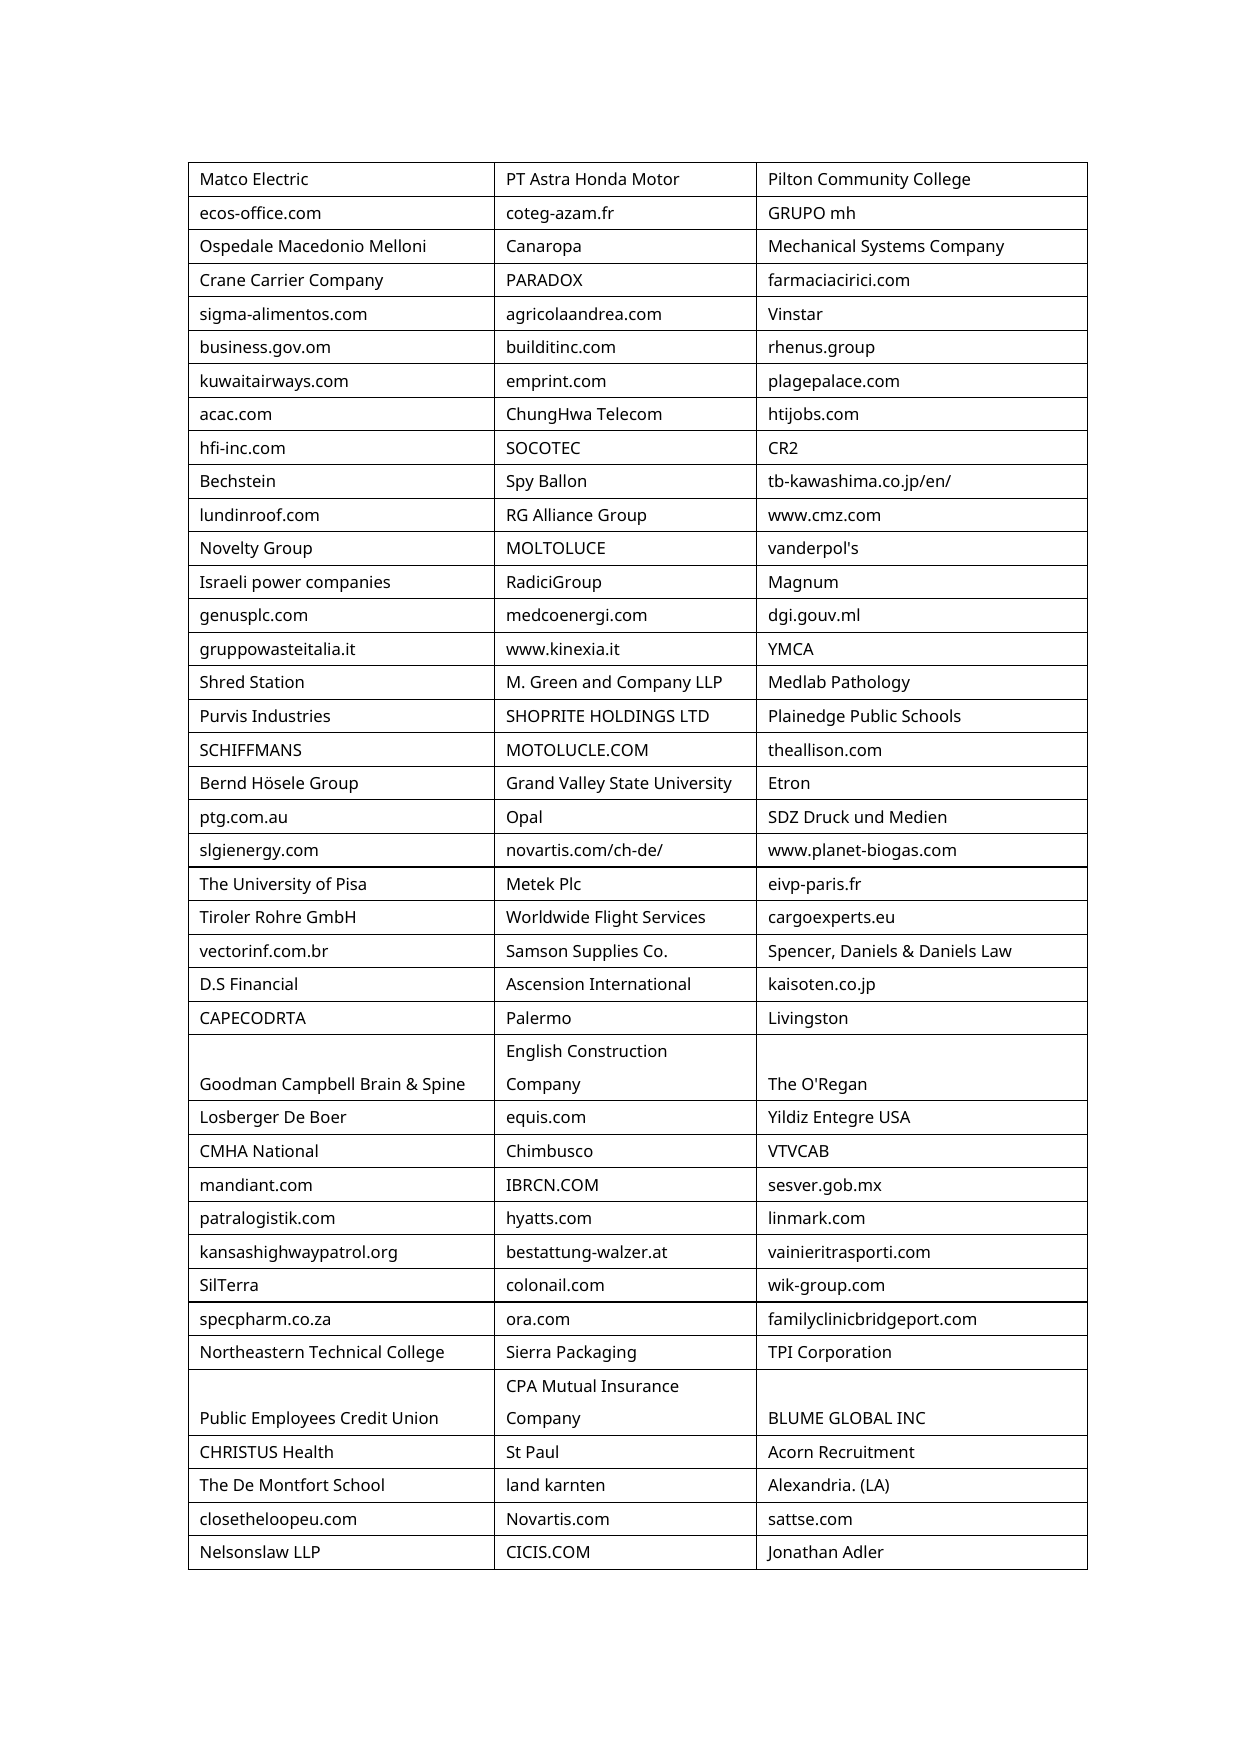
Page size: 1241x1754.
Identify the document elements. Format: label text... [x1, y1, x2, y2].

table_cell Opal [495, 800, 756, 833]
table_cell Nelsonslaw LLP [189, 1536, 494, 1569]
table_cell Etron [757, 767, 1087, 799]
table_cell lundinroof.com [189, 499, 494, 531]
table_cell linmark.com [757, 1202, 1087, 1234]
table_cell slgienergy.com [189, 834, 494, 866]
table_cell CAPECODRTA [189, 1002, 494, 1034]
table_cell RadiciGroup [495, 566, 756, 598]
table_cell Plainedge Public Schools [757, 700, 1087, 732]
table_cell Samson Supplies Co. [495, 935, 756, 967]
table_cell hfi-inc.com [189, 431, 494, 464]
table_cell CR2 [757, 431, 1087, 464]
table_cell Medlab Pathology [757, 666, 1087, 699]
table_cell www.cmz.com [757, 499, 1087, 531]
table_cell CMHA National [189, 1135, 494, 1167]
table_cell sattse.com [757, 1503, 1087, 1535]
table_cell sesver.gob.mx [757, 1168, 1087, 1201]
table_cell SilTerra [189, 1269, 494, 1301]
table_cell GRUPO mh [757, 197, 1087, 229]
table_cell Vinstar [757, 297, 1087, 330]
table_cell Pilton Community College [757, 163, 1087, 196]
table_cell hyatts.com [495, 1202, 756, 1234]
table_cell equis.com [495, 1101, 756, 1134]
table_cell eivp-paris.fr [757, 868, 1087, 900]
table_cell Losberger De Boer [189, 1101, 494, 1134]
table_cell Yildiz Entegre USA [757, 1101, 1087, 1134]
table_cell Acorn Recruitment [757, 1436, 1087, 1468]
table_cell kansashighwaypatrol.org [189, 1235, 494, 1268]
table_cell ora.com [495, 1303, 756, 1335]
table_cell Spy Ballon [495, 465, 756, 497]
table_cell PT Astra Honda Motor [495, 163, 756, 196]
table_cell Matco Electric [189, 163, 494, 196]
table_cell SHOPRITE HOLDINGS LTD [495, 700, 756, 732]
table_cell Metek Plc [495, 868, 756, 900]
table_cell Bechstein [189, 465, 494, 497]
table_cell cargoexperts.eu [757, 901, 1087, 933]
table_cell rhenus.group [757, 331, 1087, 363]
table_cell Novartis.com [495, 1503, 756, 1535]
table_cell Public Employees Credit Union [189, 1370, 494, 1434]
table_cell farmaciacirici.com [757, 264, 1087, 296]
table_cell ecos-office.com [189, 197, 494, 229]
table_cell Ascension International [495, 968, 756, 1001]
table_cell Spencer, Daniels & Daniels Law [757, 935, 1087, 967]
table_cell builditinc.com [495, 331, 756, 363]
table_cell SDZ Druck und Medien [757, 800, 1087, 833]
table_cell The University of Pisa [189, 868, 494, 900]
table_cell M. Green and Company LLP [495, 666, 756, 699]
table_cell dgi.gouv.ml [757, 599, 1087, 632]
table_cell novartis.com/ch-de/ [495, 834, 756, 866]
table_cell gruppowasteitalia.it [189, 633, 494, 665]
table_cell sigma-alimentos.com [189, 297, 494, 330]
table_cell RG Alliance Group [495, 499, 756, 531]
table_cell www.kinexia.it [495, 633, 756, 665]
table_cell YMCA [757, 633, 1087, 665]
table_cell closetheloopeu.com [189, 1503, 494, 1535]
table_cell MOTOLUCLE.COM [495, 733, 756, 766]
table_cell business.gov.om [189, 331, 494, 363]
table_cell The De Montfort School [189, 1469, 494, 1502]
table_cell mandiant.com [189, 1168, 494, 1201]
table_cell patralogistik.com [189, 1202, 494, 1234]
table_cell land karnten [495, 1469, 756, 1502]
table_cell Northeastern Technical College [189, 1336, 494, 1368]
table_cell tb-kawashima.co.jp/en/ [757, 465, 1087, 497]
table_cell Sierra Packaging [495, 1336, 756, 1368]
table_cell plagepalace.com [757, 364, 1087, 397]
table_cell vainieritrasporti.com [757, 1235, 1087, 1268]
table_cell specpharm.co.za [189, 1303, 494, 1335]
table_cell colonail.com [495, 1269, 756, 1301]
table_cell ChungHwa Telecom [495, 398, 756, 430]
table_cell kuwaitairways.com [189, 364, 494, 397]
table_cell Novelty Group [189, 532, 494, 564]
table_cell Israeli power companies​ [189, 566, 494, 598]
table_cell TPI Corporation [757, 1336, 1087, 1368]
table_cell www.planet-biogas.com [757, 834, 1087, 866]
table_cell agricolaandrea.com [495, 297, 756, 330]
table_cell BLUME GLOBAL INC [757, 1370, 1087, 1434]
table_cell theallison.com [757, 733, 1087, 766]
table_cell Tiroler Rohre GmbH [189, 901, 494, 933]
table_cell CPA Mutual Insurance Company [495, 1370, 756, 1434]
table_cell PARADOX [495, 264, 756, 296]
table_cell vectorinf.com.br [189, 935, 494, 967]
table_cell Grand Valley State University [495, 767, 756, 799]
table_cell CICIS.COM [495, 1536, 756, 1569]
table_cell Jonathan Adler [757, 1536, 1087, 1569]
table_cell wik-group.com [757, 1269, 1087, 1301]
table_cell SCHIFFMANS [189, 733, 494, 766]
table_cell MOLTOLUCE [495, 532, 756, 564]
table_cell Canaropa [495, 230, 756, 263]
table_cell CHRISTUS Health [189, 1436, 494, 1468]
table_cell Goodman Campbell Brain & Spine [189, 1035, 494, 1100]
table_cell Chimbusco [495, 1135, 756, 1167]
table_cell Shred Station [189, 666, 494, 699]
table_cell coteg-azam.fr [495, 197, 756, 229]
table_cell The O'Regan [757, 1035, 1087, 1100]
table_cell English Construction Company [495, 1035, 756, 1100]
table_cell VTVCAB [757, 1135, 1087, 1167]
table_cell ptg.com.au [189, 800, 494, 833]
table_cell Ospedale Macedonio Melloni [189, 230, 494, 263]
table_cell Purvis Industries [189, 700, 494, 732]
table_cell D.S Financial [189, 968, 494, 1001]
table_cell Worldwide Flight Services [495, 901, 756, 933]
table_cell emprint.com [495, 364, 756, 397]
table_cell SOCOTEC [495, 431, 756, 464]
table_cell Alexandria. (LA) [757, 1469, 1087, 1502]
table_cell familyclinicbridgeport.com [757, 1303, 1087, 1335]
table_cell Bernd Hösele Group [189, 767, 494, 799]
table_cell St Paul [495, 1436, 756, 1468]
table_cell Crane Carrier Company [189, 264, 494, 296]
table_cell Magnum [757, 566, 1087, 598]
table_cell htijobs.com [757, 398, 1087, 430]
table_cell genusplc.com [189, 599, 494, 632]
table_cell Palermo [495, 1002, 756, 1034]
table_cell kaisoten.co.jp [757, 968, 1087, 1001]
table_cell acac.com [189, 398, 494, 430]
table_cell IBRCN.COM [495, 1168, 756, 1201]
table_cell medcoenergi.com [495, 599, 756, 632]
table_cell bestattung-walzer.at [495, 1235, 756, 1268]
table_cell vanderpol's [757, 532, 1087, 564]
table_cell Livingston [757, 1002, 1087, 1034]
table_cell Mechanical Systems Company [757, 230, 1087, 263]
